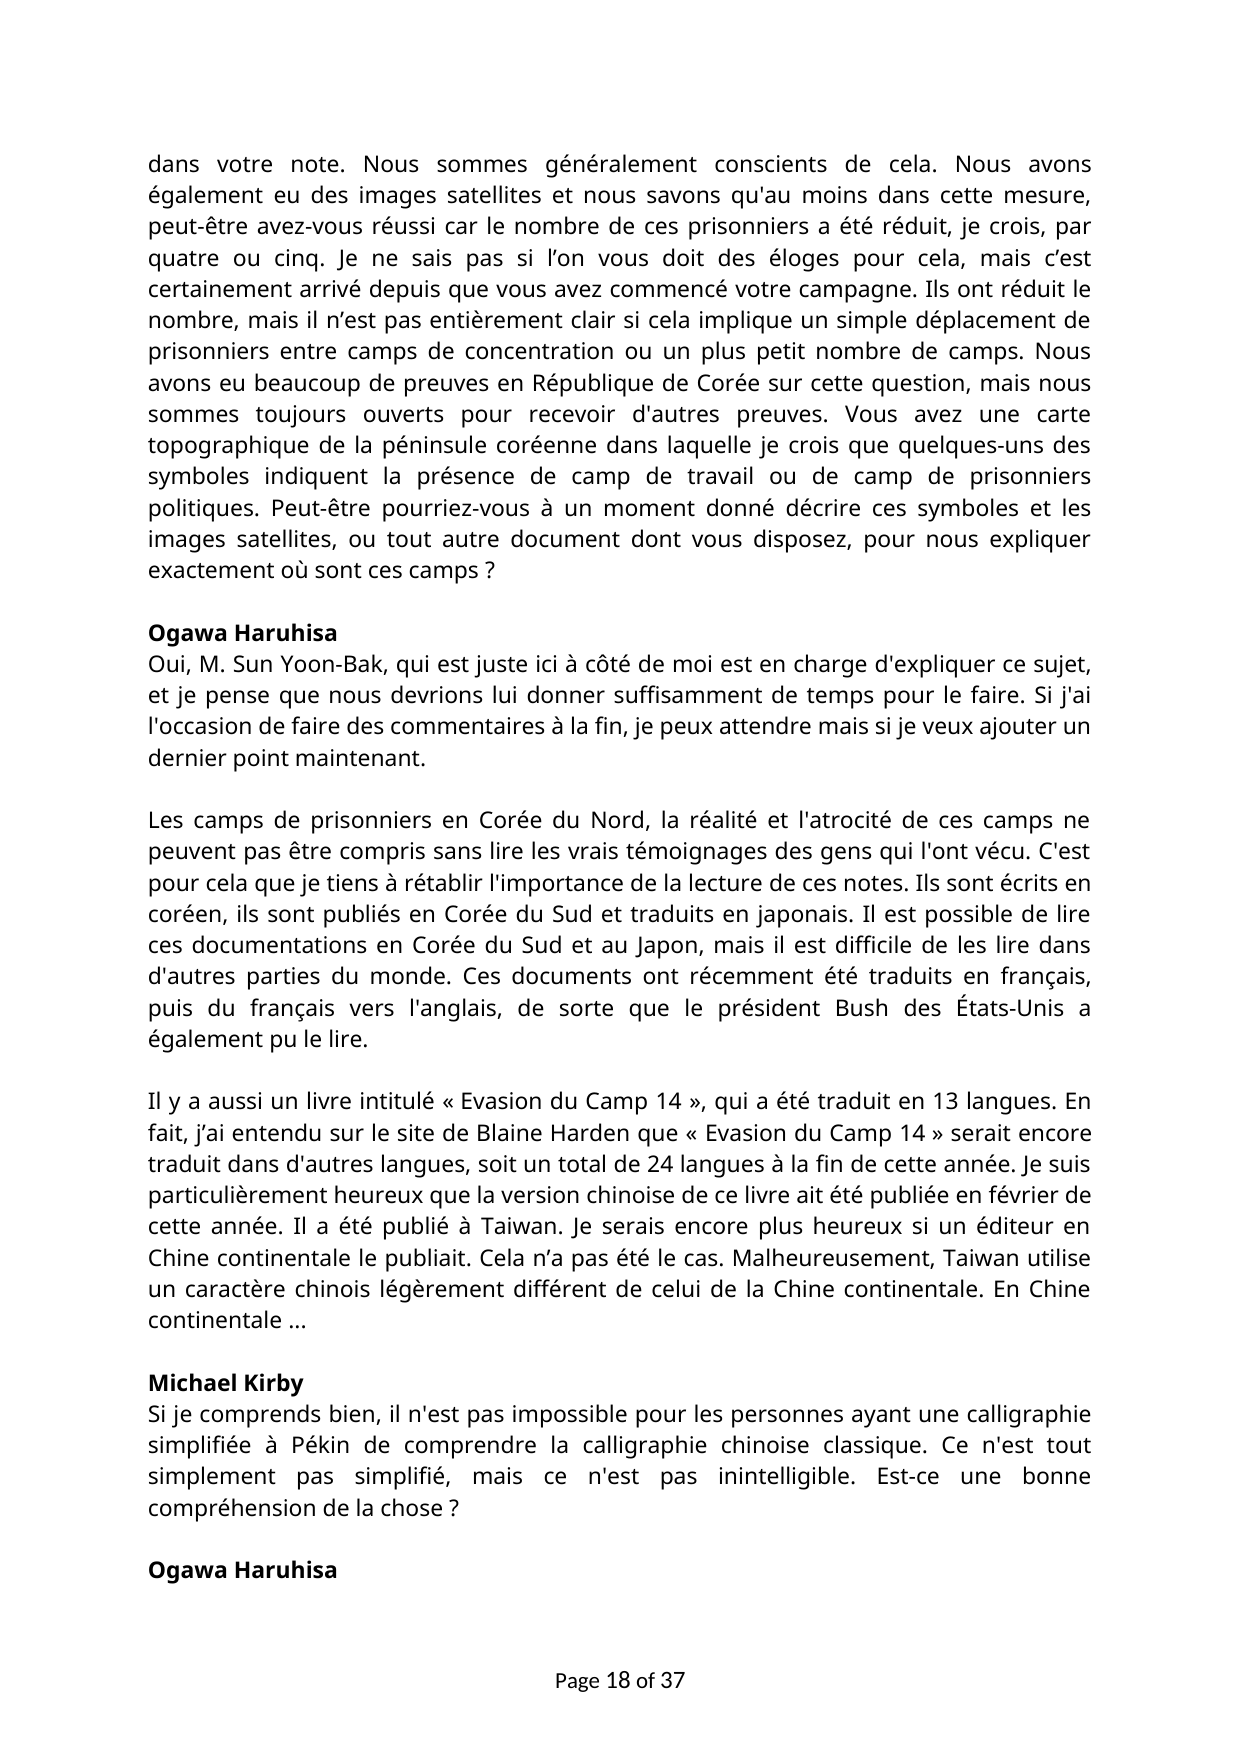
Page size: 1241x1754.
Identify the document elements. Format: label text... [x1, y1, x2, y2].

text Oui, M. Sun Yoon-Bak, qui est juste ici à côté de moi est en charge d'expliquer ce sujet, et je pense que nous devrions lui donner suffisamment de temps pour le faire. Si j'ai l'occasion de faire des commentaires à la fin, je peux attendre mais si je veux ajouter un dernier point maintenant. [148, 648, 1092, 773]
text Il y a aussi un livre intitulé « Evasion du Camp 14 », qui a été traduit en 13 langues. En fait, j’ai entendu sur le site de Blaine Harden que « Evasion du Camp 14 » serait encore traduit dans d'autres langues, soit un total de 24 langues à la fin de cette année. Je suis particulièrement heureux que la version chinoise de ce livre ait été publiée en février de cette année. Il a été publié à Taiwan. Je serais encore plus heureux si un éditeur en Chine continentale le publiait. Cela n’a pas été le cas. Malheureusement, Taiwan utilise un caractère chinois légèrement différent de celui de la Chine continentale. En Chine continentale ... [148, 1085, 1092, 1335]
text Ogawa Haruhisa [148, 1554, 1092, 1585]
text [148, 148, 1092, 585]
text Si je comprends bien, il n'est pas impossible pour les personnes ayant une calligraphie simplifiée à Pékin de comprendre la calligraphie chinoise classique. Ce n'est tout simplement pas simplifié, mais ce n'est pas inintelligible. Est-ce une bonne compréhension de la chose ? [148, 1398, 1092, 1523]
text Les camps de prisonniers en Corée du Nord, la réalité et l'atrocité de ces camps ne peuvent pas être compris sans lire les vrais témoignages des gens qui l'ont vécu. C'est pour cela que je tiens à rétablir l'importance de la lecture de ces notes. Ils sont écrits en coréen, ils sont publiés en Corée du Sud et traduits en japonais. Il est possible de lire ces documentations en Corée du Sud et au Japon, mais il est difficile de les lire dans d'autres parties du monde. Ces documents ont récemment été traduits en français, puis du français vers l'anglais, de sorte que le président Bush des États-Unis a également pu le lire. [148, 804, 1092, 1054]
text Ogawa Haruhisa [148, 616, 1092, 648]
text Michael Kirby [148, 1366, 1092, 1398]
